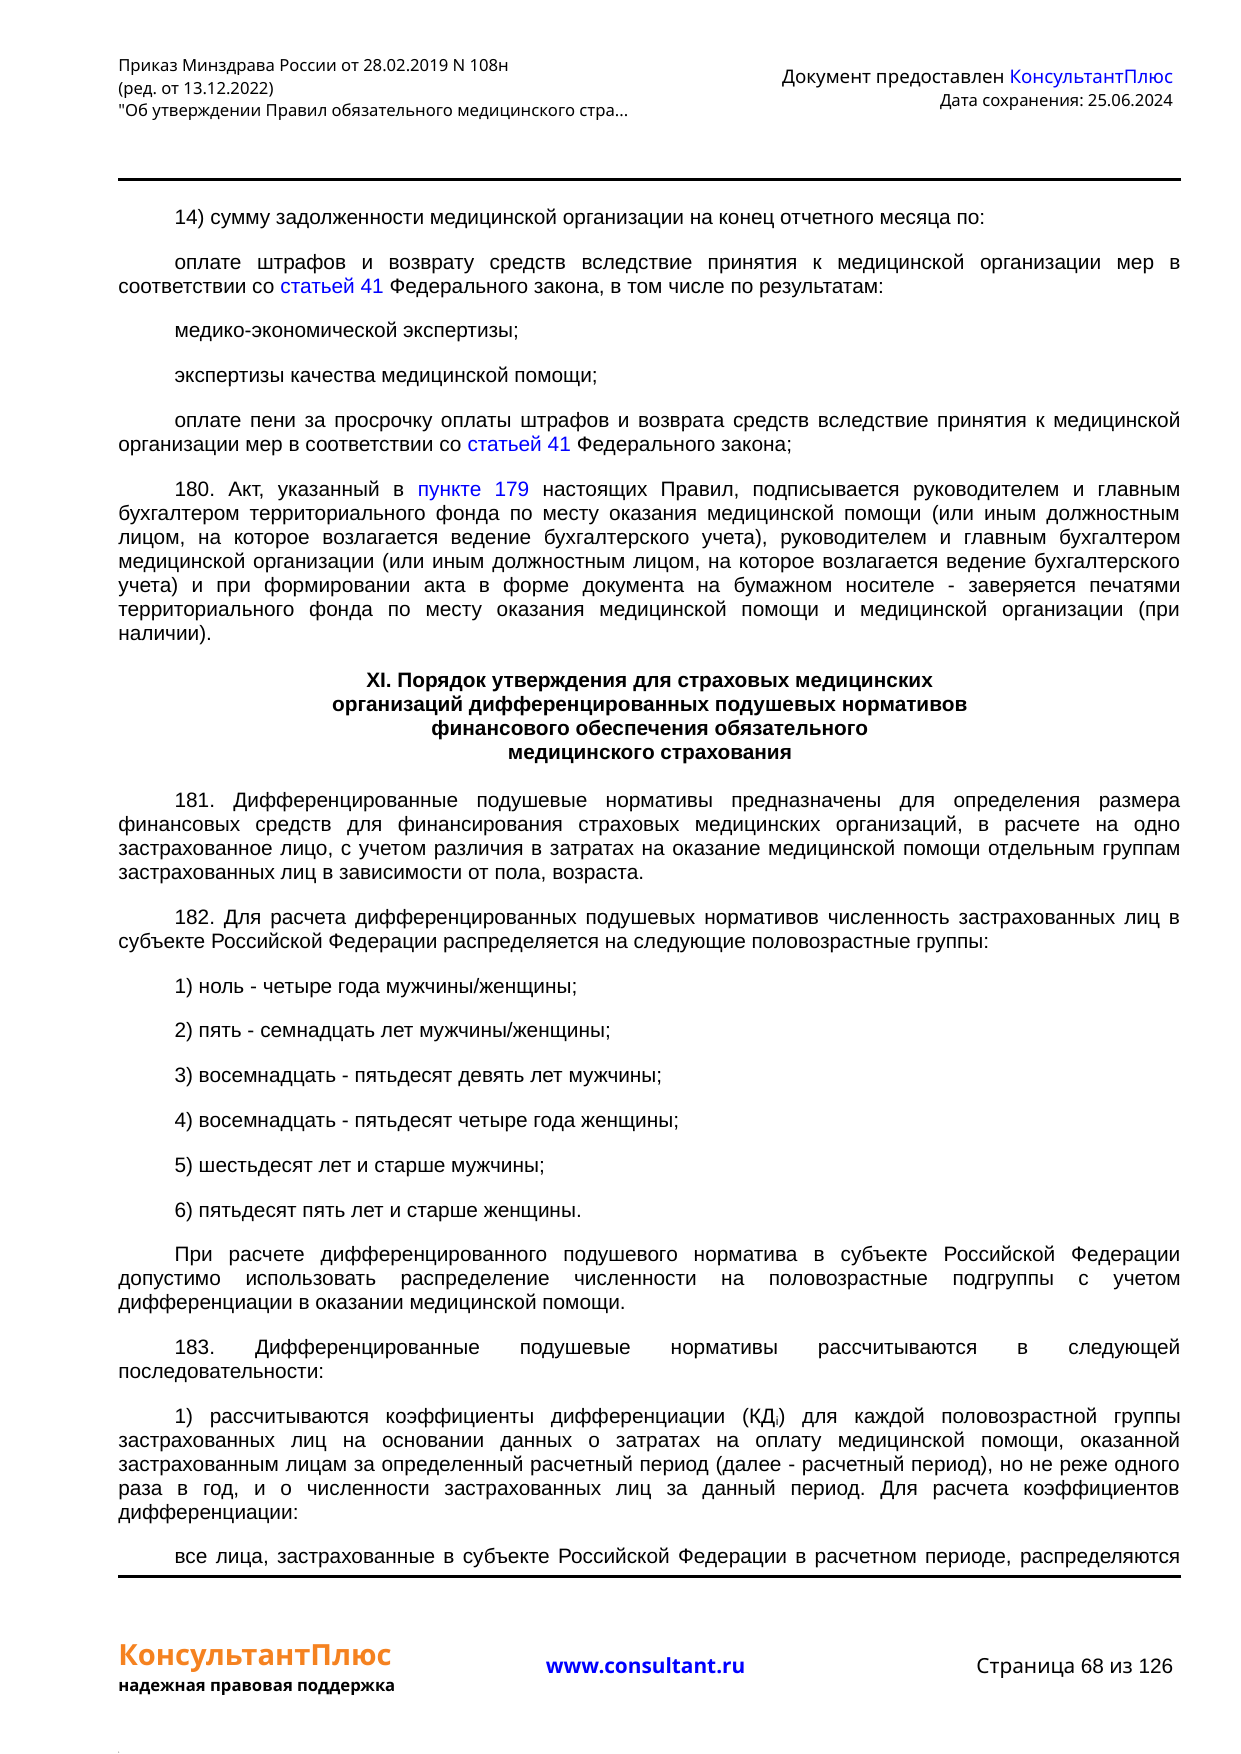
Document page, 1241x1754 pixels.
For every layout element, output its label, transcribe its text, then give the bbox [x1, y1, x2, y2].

text оплате пени за просрочку оплаты штрафов и возврата средств вследствие принятия к медицинской организации мер в соответствии со статьей 41 Федерального закона; [118, 408, 1181, 456]
text 1) ноль - четыре года мужчины/женщины; [118, 973, 1181, 997]
text 181. Дифференцированные подушевые нормативы предназначены для определения размера финансовых средств для финансирования страховых медицинских организаций, в расчете на одно застрахованное лицо, с учетом различия в затратах на оказание медицинской помощи отдельным группам застрахованных лиц в зависимости от пола, возраста. [118, 788, 1181, 884]
text экспертизы качества медицинской помощи; [118, 363, 1181, 387]
text 6) пятьдесят пять лет и старше женщины. [118, 1197, 1181, 1221]
text 1) рассчитываются коэффициенты дифференциации (КДi) для каждой половозрастной группы застрахованных лиц на основании данных о затратах на оплату медицинской помощи, оказанной застрахованным лицам за определенный расчетный период (далее - расчетный период), но не реже одного раза в год, и о численности застрахованных лиц за данный период. Для расчета коэффициентов дифференциации: [118, 1404, 1181, 1523]
text При расчете дифференцированного подушевого норматива в субъекте Российской Федерации допустимо использовать распределение численности на половозрастные подгруппы с учетом дифференциации в оказании медицинской помощи. [118, 1242, 1181, 1314]
title организаций дифференцированных подушевых нормативов [118, 692, 1181, 716]
text медико-экономической экспертизы; [118, 318, 1181, 342]
text 183. Дифференцированные подушевые нормативы рассчитываются в следующей последовательности: [118, 1335, 1181, 1383]
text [118, 1544, 1181, 1568]
text 2) пять - семнадцать лет мужчины/женщины; [118, 1018, 1181, 1042]
title финансового обеспечения обязательного [118, 716, 1181, 740]
text оплате штрафов и возврату средств вследствие принятия к медицинской организации мер в соответствии со статьей 41 Федерального закона, в том числе по результатам: [118, 249, 1181, 297]
text 180. Акт, указанный в пункте 179 настоящих Правил, подписывается руководителем и главным бухгалтером территориального фонда по месту оказания медицинской помощи (или иным должностным лицом, на которое возлагается ведение бухгалтерского учета), руководителем и главным бухгалтером медицинской организации (или иным должностным лицом, на которое возлагается ведение бухгалтерского учета) и при формировании акта в форме документа на бумажном носителе - заверяется печатями территориального фонда по месту оказания медицинской помощи и медицинской организации (при наличии). [118, 477, 1181, 644]
title медицинского страхования [118, 740, 1181, 764]
text 3) восемнадцать - пятьдесят девять лет мужчины; [118, 1063, 1181, 1087]
text 182. Для расчета дифференцированных подушевых нормативов численность застрахованных лиц в субъекте Российской Федерации распределяется на следующие половозрастные группы: [118, 905, 1181, 953]
text 4) восемнадцать - пятьдесят четыре года женщины; [118, 1108, 1181, 1132]
text 5) шестьдесят лет и старше мужчины; [118, 1153, 1181, 1177]
title XI. Порядок утверждения для страховых медицинских [118, 668, 1181, 692]
text 14) сумму задолженности медицинской организации на конец отчетного месяца по: [118, 205, 1181, 229]
